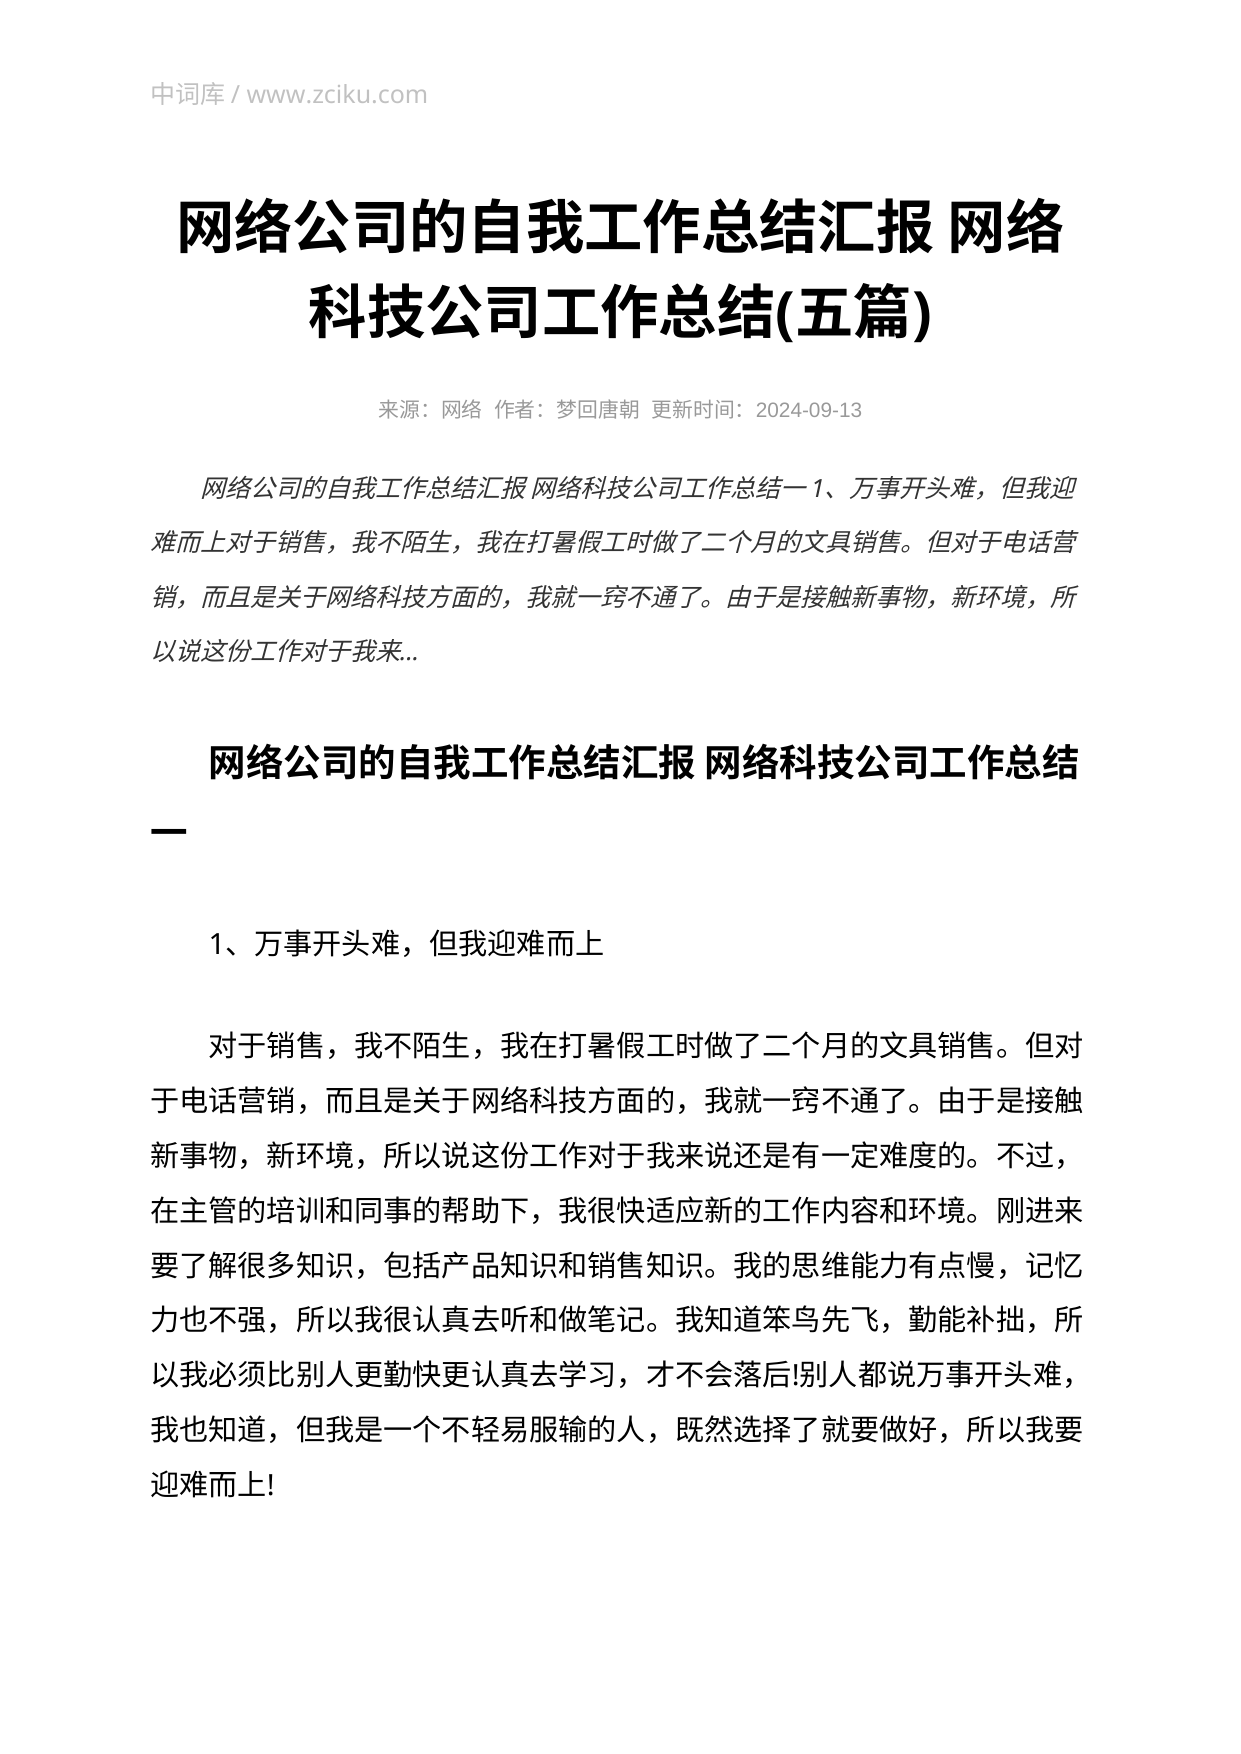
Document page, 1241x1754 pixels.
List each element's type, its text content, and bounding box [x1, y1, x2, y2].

subtitle 网络公司的自我工作总结汇报 网络科技公司工作总结(五篇) [150, 181, 1090, 351]
text 1、万事开头难，但我迎难而上 [150, 921, 1090, 963]
text 来源：网络 作者：梦回唐朝 更新时间：2024-09-13 [150, 397, 1090, 421]
text 网络公司的自我工作总结汇报 网络科技公司工作总结一1、万事开头难，但我迎难而上对于销售，我不陌生，我在打暑假工时做了二个月的文具销售。但对于电话营销，而且是关于网络科技方面的，我就一窍不通了。由于是接触新事物，新环境，所以说这份工作对于我来... [150, 468, 1090, 668]
text 网络公司的自我工作总结汇报 网络科技公司工作总结一 [150, 733, 1090, 857]
text 对于销售，我不陌生，我在打暑假工时做了二个月的文具销售。但对于电话营销，而且是关于网络科技方面的，我就一窍不通了。由于是接触新事物，新环境，所以说这份工作对于我来说还是有一定难度的。不过，在主管的培训和同事的帮助下，我很快适应新的工作内容和环境。刚进来要了解很多知识，包括产品知识和销售知识。我的思维能力有点慢，记忆力也不强，所以我很认真去听和做笔记。我知道笨鸟先飞，勤能补拙，所以我必须比别人更勤快更认真去学习，才不会落后!别人都说万事开头难，我也知道，但我是一个不轻易服输的人，既然选择了就要做好，所以我要迎难而上! [150, 1022, 1090, 1504]
